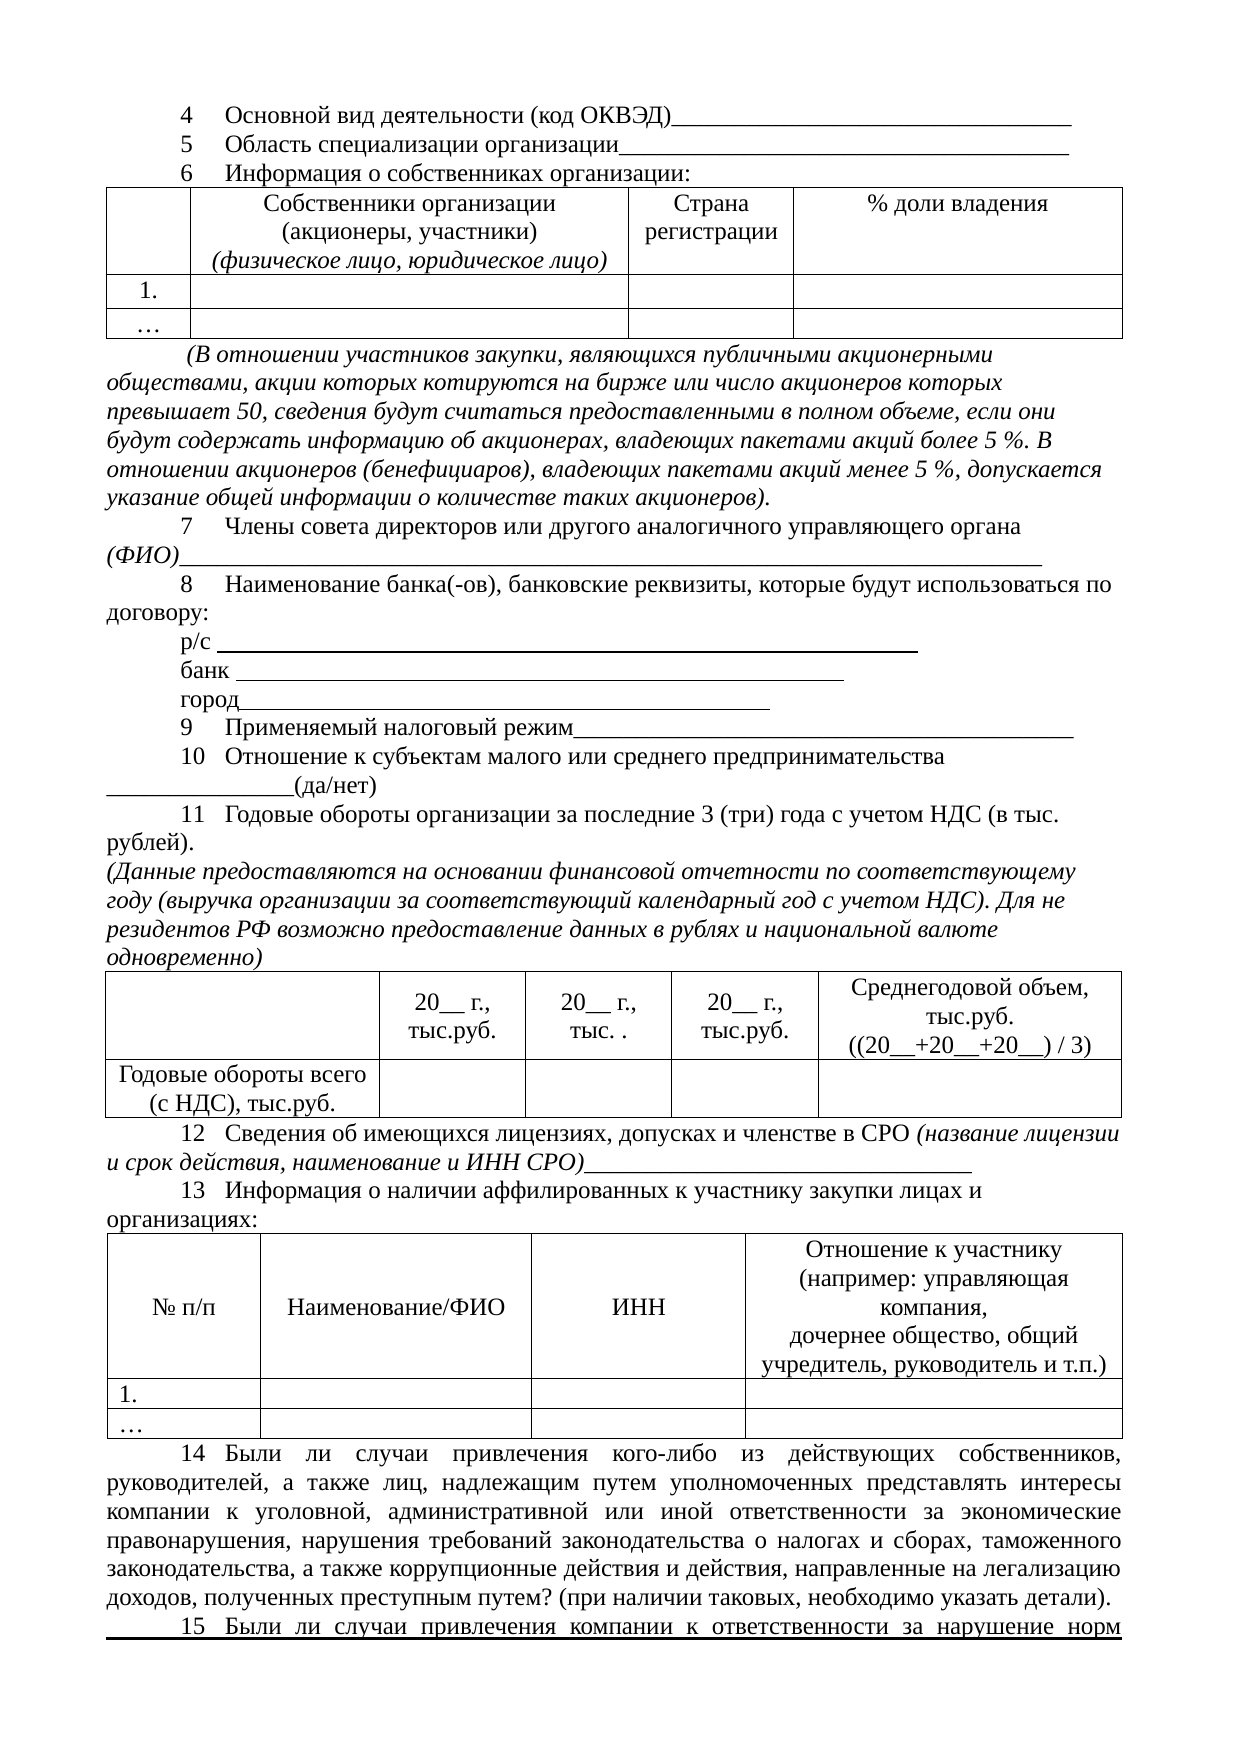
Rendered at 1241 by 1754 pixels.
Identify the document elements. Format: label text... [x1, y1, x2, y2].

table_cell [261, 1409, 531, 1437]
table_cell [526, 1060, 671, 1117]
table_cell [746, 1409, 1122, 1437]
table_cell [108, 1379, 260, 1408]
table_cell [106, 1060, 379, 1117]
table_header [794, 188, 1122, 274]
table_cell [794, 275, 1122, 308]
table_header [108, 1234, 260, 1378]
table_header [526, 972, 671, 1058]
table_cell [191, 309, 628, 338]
list Информация о наличии аффилированных к участнику закупки лицах и организациях: [106, 1176, 1122, 1233]
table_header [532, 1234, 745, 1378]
list Отношение к субъектам малого или среднего предпринимательства _______________(да/нет) [106, 741, 1122, 799]
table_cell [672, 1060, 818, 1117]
list Были ли случаи привлечения кого-либо из действующих собственников, руководителей, а также лиц, надлежащим путем уполномоченных представлять интересы компании к уголовной, административной или иной ответственности за экономические правонарушения, нарушения требований законодательства о налогах и сборах, таможенного законодательства, а также коррупционные действия и действия, направленные на легализацию доходов, полученных преступным путем? (при наличии таковых, необходимо указать детали). [106, 1439, 1122, 1611]
list Члены совета директоров или другого аналогичного управляющего органа (ФИО)_____________________________________________________________________ [106, 511, 1122, 569]
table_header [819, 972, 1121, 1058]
list Информация о собственниках организации: [106, 158, 1122, 187]
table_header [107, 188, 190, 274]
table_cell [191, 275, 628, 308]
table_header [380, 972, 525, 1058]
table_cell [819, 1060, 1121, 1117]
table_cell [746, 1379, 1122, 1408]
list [106, 1611, 1122, 1637]
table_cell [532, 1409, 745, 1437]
text р/с [106, 626, 1122, 655]
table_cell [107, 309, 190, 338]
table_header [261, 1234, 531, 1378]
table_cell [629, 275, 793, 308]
list Область специализации организации____________________________________ [106, 129, 1122, 158]
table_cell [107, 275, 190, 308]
list Применяемый налоговый режим________________________________________ [106, 712, 1122, 741]
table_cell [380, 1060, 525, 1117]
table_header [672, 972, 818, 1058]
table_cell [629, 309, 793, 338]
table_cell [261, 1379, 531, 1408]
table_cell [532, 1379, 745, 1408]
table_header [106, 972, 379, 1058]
text город [106, 684, 1122, 712]
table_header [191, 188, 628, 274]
list Годовые обороты организации за последние 3 (три) года с учетом НДС (в тыс. рублей). (Данные предоставляются на основании финансовой отчетности по соответствующему году (выручка организации за соответствующий календарный год с учетом НДС). Для не резидентов РФ возможно предоставление данных в рублях и национальной валюте одновременно) [106, 799, 1122, 971]
text банк [106, 655, 1122, 684]
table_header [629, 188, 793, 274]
list Сведения об имеющихся лицензиях, допусках и членстве в СРО (название лицензии и срок действия, наименование и ИНН СРО)_______________________________ [106, 1118, 1122, 1176]
list Основной вид деятельности (код ОКВЭД)________________________________ [106, 100, 1122, 129]
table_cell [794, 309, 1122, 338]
text (В отношении участников закупки, являющихся публичными акционерными обществами, акции которых котируются на бирже или число акционеров которых превышает 50, сведения будут считаться предоставленными в полном объеме, если они будут содержать информацию об акционерах, владеющих пакетами акций более 5 %. В отношении акционеров (бенефициаров), владеющих пакетами акций менее 5 %, допускается указание общей информации о количестве таких акционеров). [106, 339, 1122, 511]
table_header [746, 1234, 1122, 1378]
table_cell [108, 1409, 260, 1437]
list Наименование банка(-ов), банковские реквизиты, которые будут использоваться по договору: [106, 569, 1122, 626]
